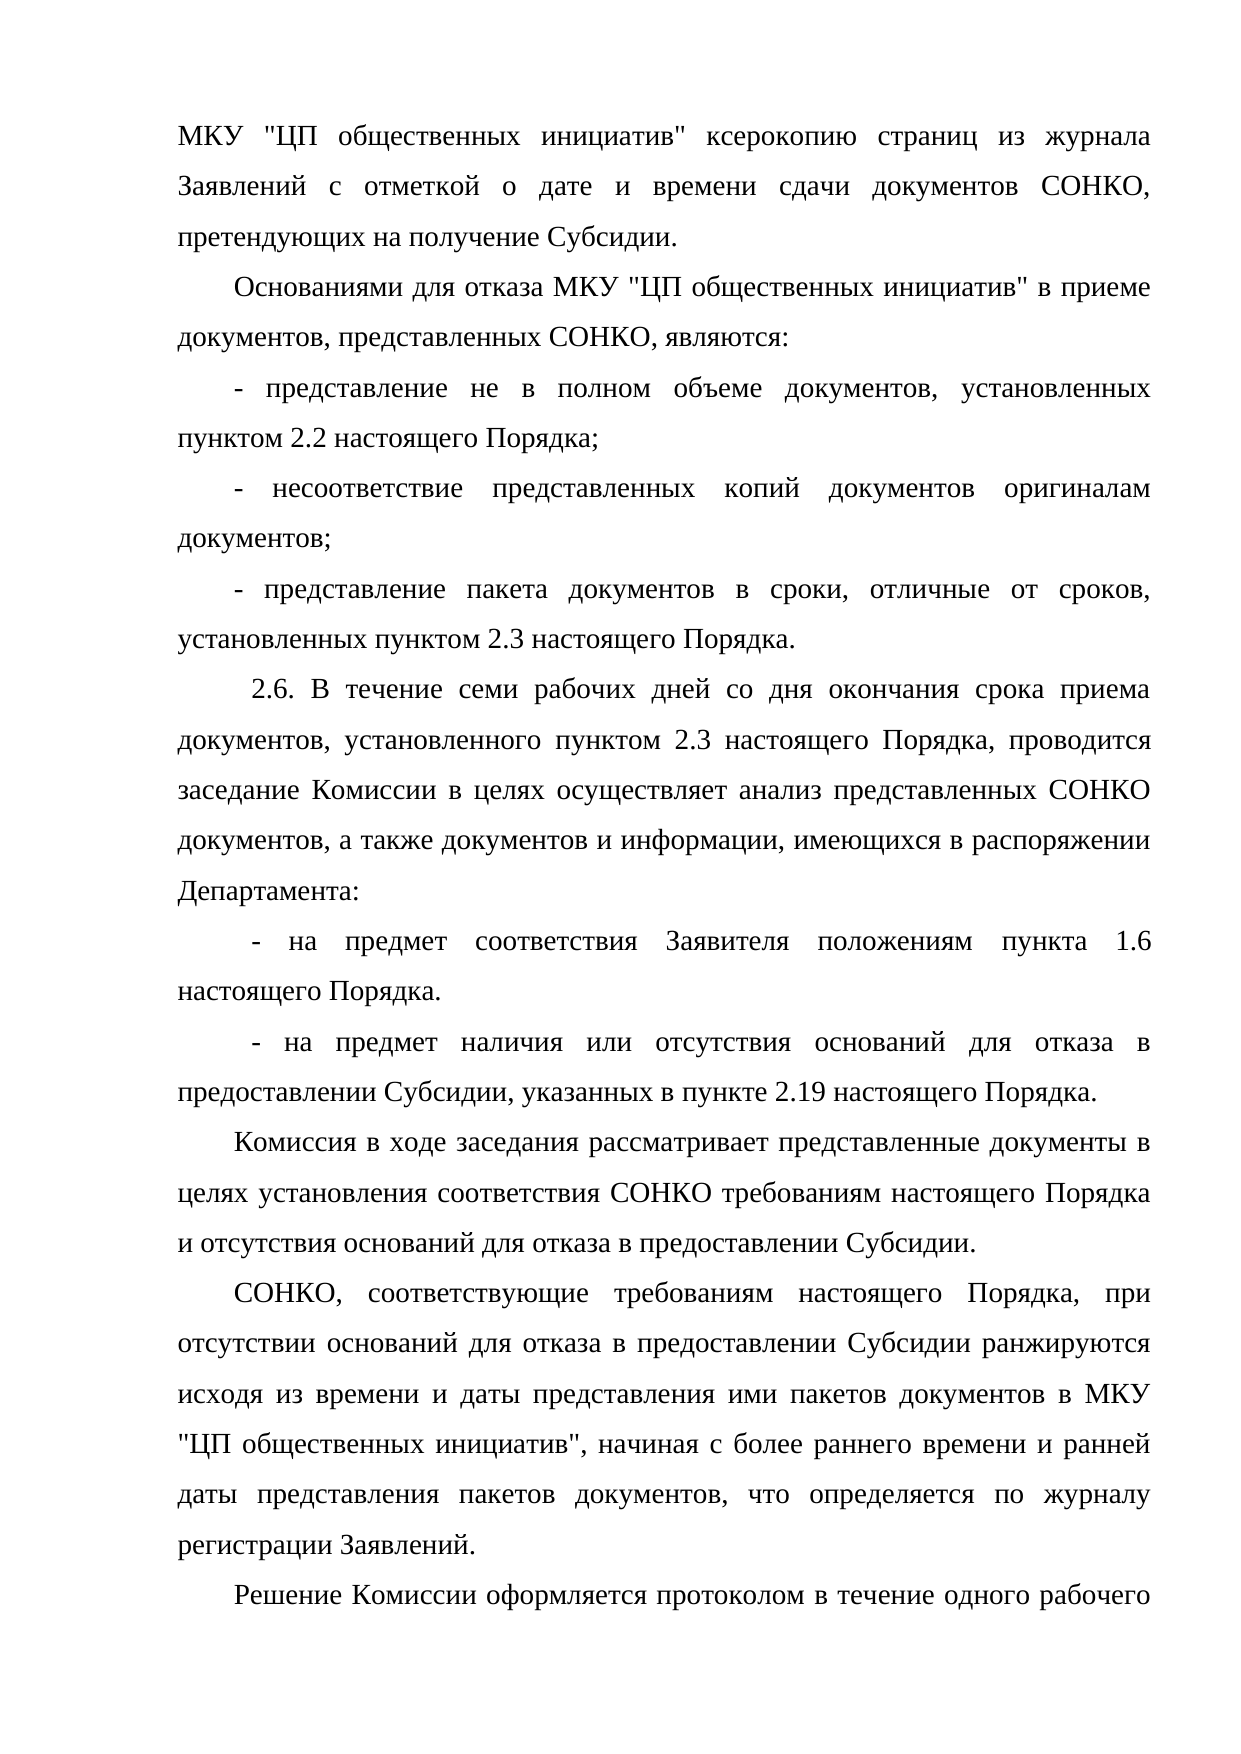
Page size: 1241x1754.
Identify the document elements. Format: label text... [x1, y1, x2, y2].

text Комиссия в ходе заседания рассматривает представленные документы в целях установления соответствия СОНКО требованиям настоящего Порядка и отсутствия оснований для отказа в предоставлении Субсидии. [177, 1124, 1152, 1258]
text 2.6. В течение семи рабочих дней со дня окончания срока приема документов, установленного пунктом 2.3 настоящего Порядка, проводится заседание Комиссии в целях осуществляет анализ представленных СОНКО документов, а также документов и информации, имеющихся в распоряжении Департамента: [177, 672, 1152, 906]
text - на предмет наличия или отсутствия оснований для отказа в предоставлении Субсидии, указанных в пункте 2.19 настоящего Порядка. [177, 1024, 1152, 1108]
text СОНКО, соответствующие требованиям настоящего Порядка, при отсутствии оснований для отказа в предоставлении Субсидии ранжируются исходя из времени и даты представления ими пакетов документов в МКУ "ЦП общественных инициатив", начиная с более раннего времени и ранней даты представления пакетов документов, что определяется по журналу регистрации Заявлений. [177, 1275, 1152, 1560]
text - несоответствие представленных копий документов оригиналам документов; [177, 470, 1152, 554]
text - на предмет соответствия Заявителя положениям пункта 1.6 настоящего Порядка. [177, 923, 1152, 1007]
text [177, 1577, 1152, 1611]
text - представление пакета документов в сроки, отличные от сроков, установленных пунктом 2.3 настоящего Порядка. [177, 571, 1152, 655]
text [177, 118, 1152, 252]
text - представление не в полном объеме документов, установленных пунктом 2.2 настоящего Порядка; [177, 370, 1152, 453]
text Основаниями для отказа МКУ "ЦП общественных инициатив" в приеме документов, представленных СОНКО, являются: [177, 269, 1152, 353]
